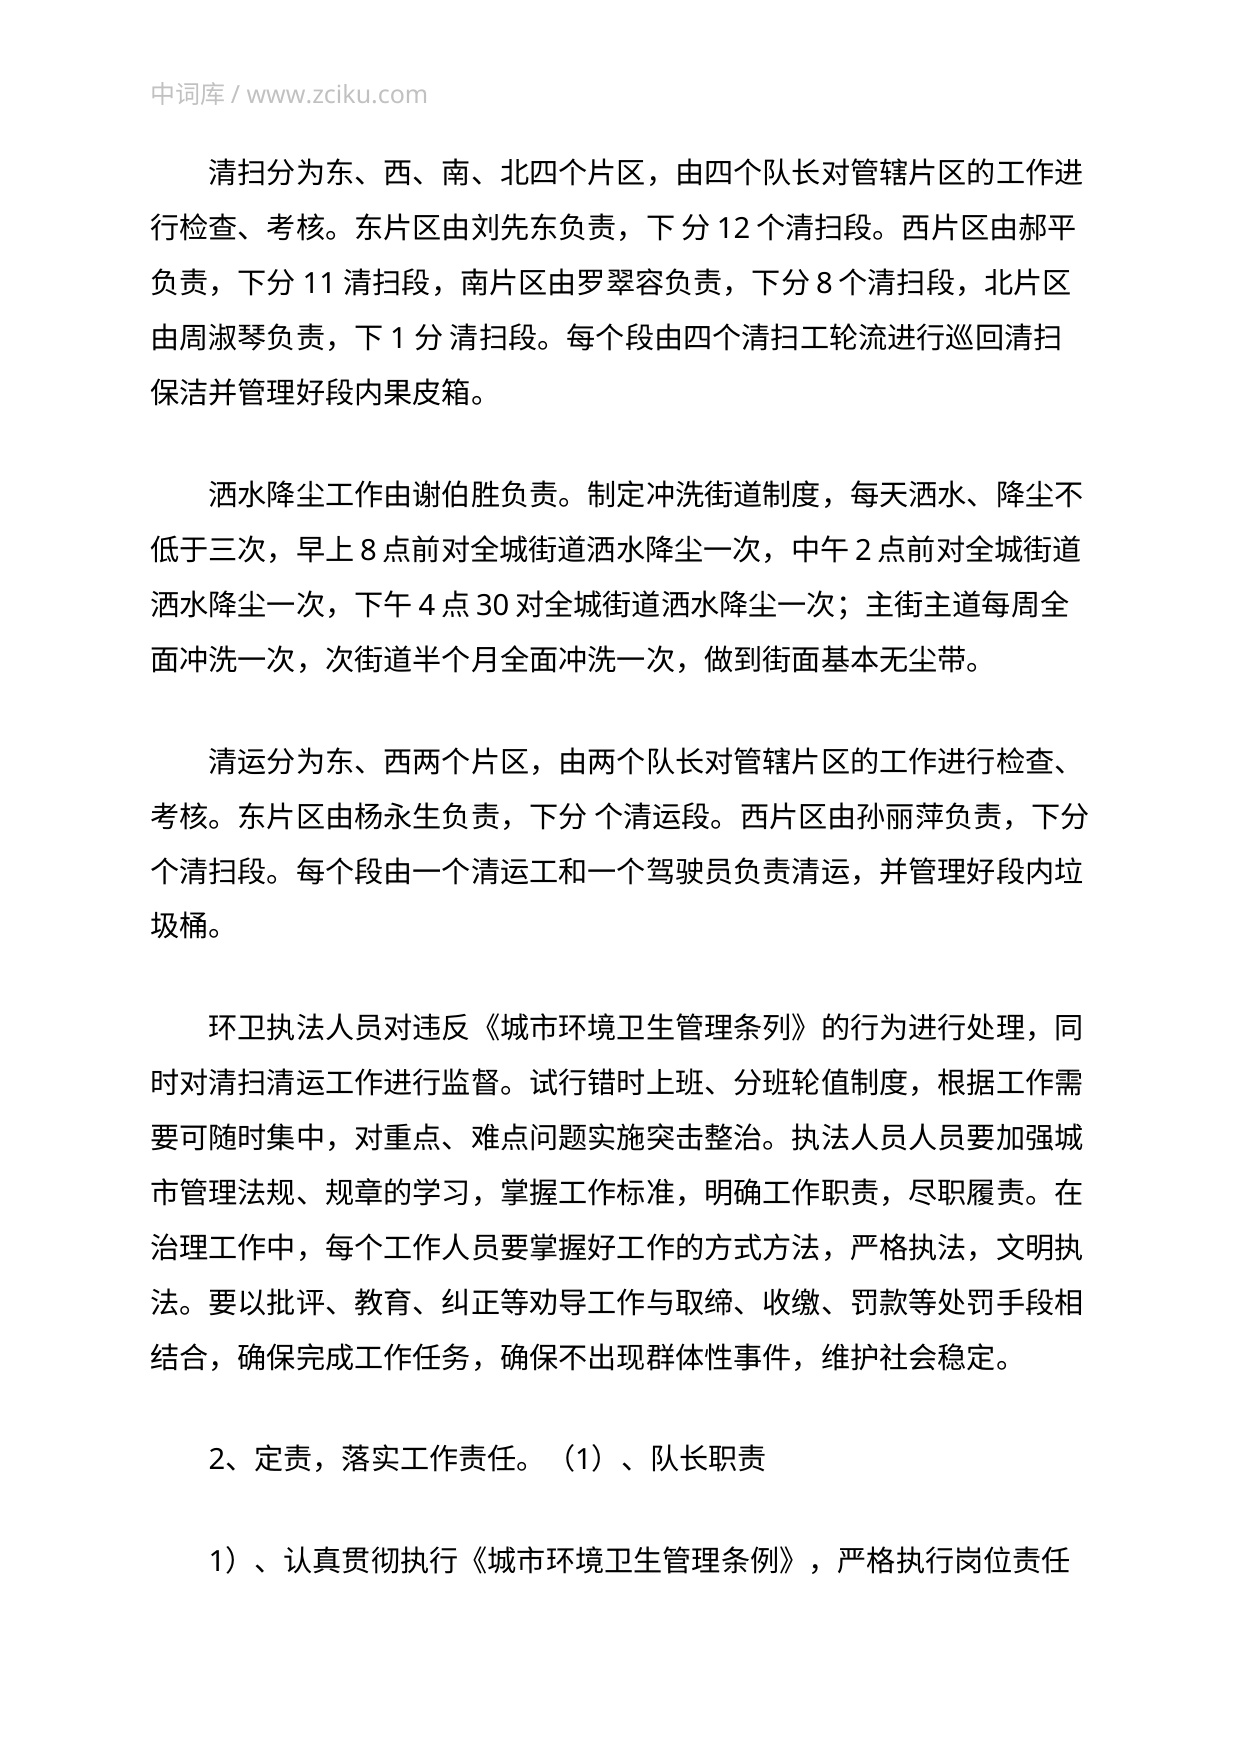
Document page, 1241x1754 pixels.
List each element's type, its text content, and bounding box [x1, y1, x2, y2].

text 清扫分为东、西、南、北四个片区，由四个队长对管辖片区的工作进行检查、考核。东片区由刘先东负责，下 分12个清扫段。西片区由郝平负责，下分 11 清扫段，南片区由罗翠容负责，下分8个清扫段，北片区由周淑琴负责，下 1 分 清扫段。每个段由四个清扫工轮流进行巡回清扫保洁并管理好段内果皮箱。 [150, 150, 1090, 412]
text 2、定责，落实工作责任。（1）、队长职责 [150, 1436, 1090, 1478]
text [150, 1538, 1090, 1580]
text 环卫执法人员对违反《城市环境卫生管理条列》的行为进行处理，同时对清扫清运工作进行监督。试行错时上班、分班轮值制度，根据工作需要可随时集中，对重点、难点问题实施突击整治。执法人员人员要加强城市管理法规、规章的学习，掌握工作标准，明确工作职责，尽职履责。在治理工作中，每个工作人员要掌握好工作的方式方法，严格执法，文明执法。要以批评、教育、纠正等劝导工作与取缔、收缴、罚款等处罚手段相结合，确保完成工作任务，确保不出现群体性事件，维护社会稳定。 [150, 1005, 1090, 1376]
text 清运分为东、西两个片区，由两个队长对管辖片区的工作进行检查、考核。东片区由杨永生负责，下分 个清运段。西片区由孙丽萍负责，下分 个清扫段。每个段由一个清运工和一个驾驶员负责清运，并管理好段内垃圾桶。 [150, 738, 1090, 945]
text 洒水降尘工作由谢伯胜负责。制定冲洗街道制度，每天洒水、降尘不低于三次，早上8点前对全城街道洒水降尘一次，中午2点前对全城街道洒水降尘一次，下午4点30对全城街道洒水降尘一次；主街主道每周全面冲洗一次，次街道半个月全面冲洗一次，做到街面基本无尘带。 [150, 472, 1090, 679]
